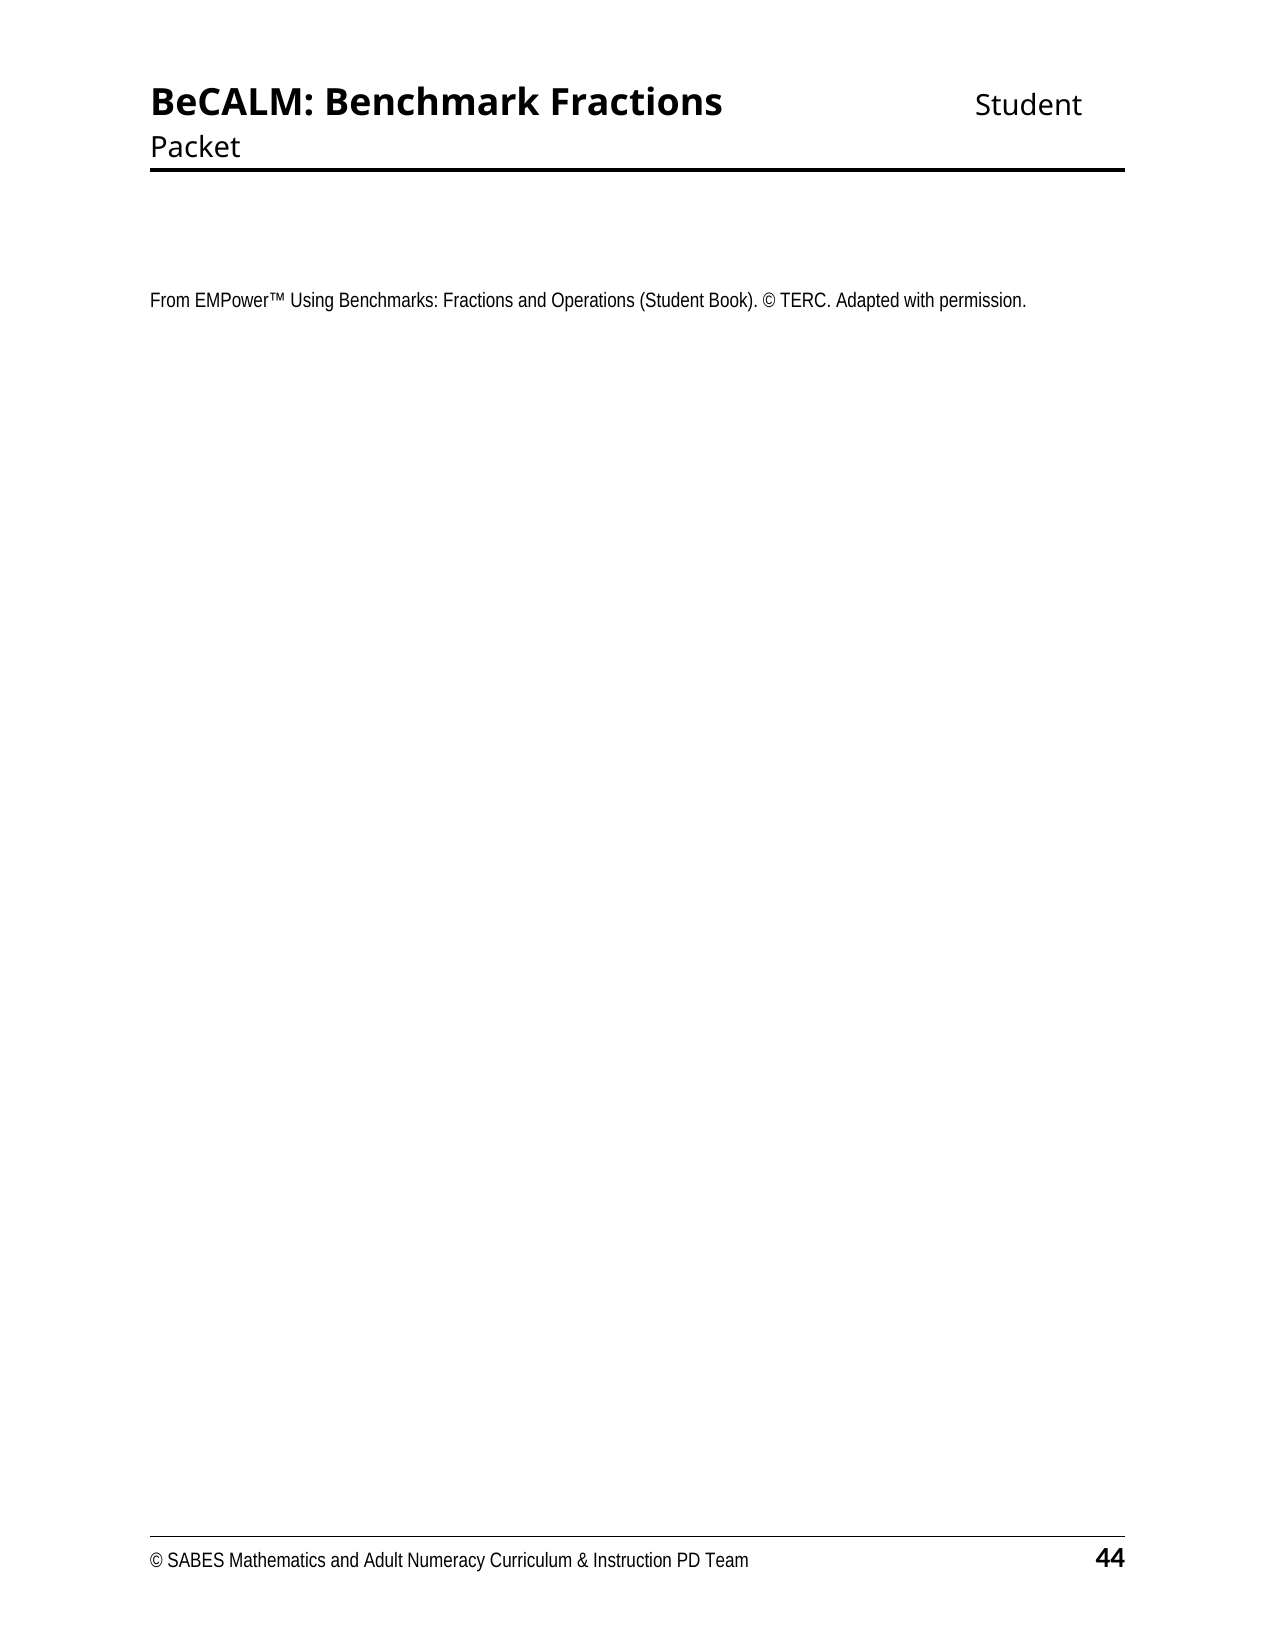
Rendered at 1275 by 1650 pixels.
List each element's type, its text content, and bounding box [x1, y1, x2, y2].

text From EMPower™ Using Benchmarks: Fractions and Operations (Student Book). © TERC. Adapted with permission. [150, 288, 1125, 312]
